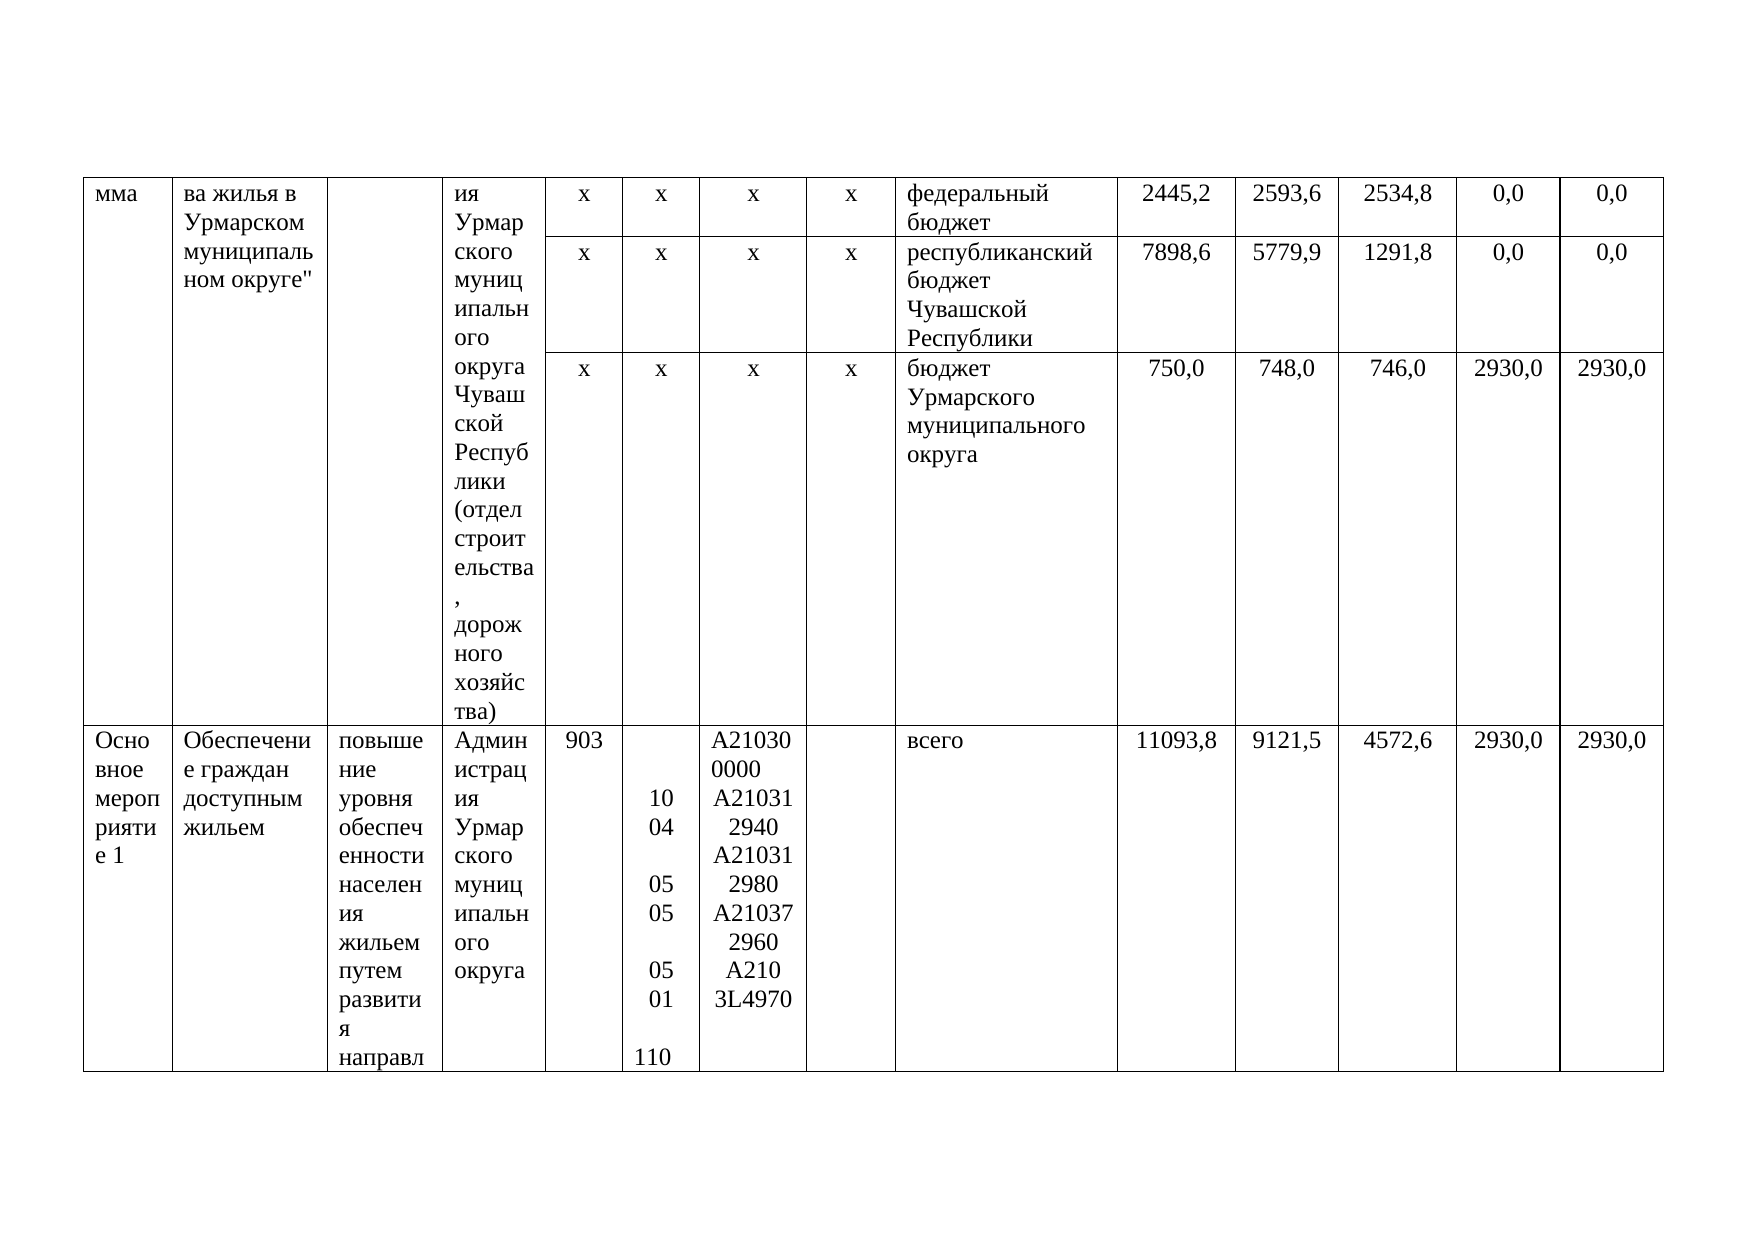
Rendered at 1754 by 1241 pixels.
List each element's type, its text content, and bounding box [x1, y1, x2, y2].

table_cell всего [896, 726, 1117, 1071]
table_cell бюджет Урмарского муниципального округа [896, 353, 1117, 724]
table_cell 2445,2 [1118, 178, 1235, 236]
table_cell 750,0 [1118, 353, 1235, 724]
table_cell 9121,5 [1236, 726, 1338, 1071]
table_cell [173, 178, 327, 724]
table_cell республиканский бюджет Чувашской Республики [896, 237, 1117, 352]
table_cell x [700, 178, 806, 236]
table_cell х [807, 237, 895, 352]
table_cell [173, 726, 327, 1071]
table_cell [328, 726, 442, 1071]
table_cell х [546, 353, 622, 724]
table_cell 0,0 [1457, 178, 1559, 236]
table_cell 0,0 [1561, 237, 1663, 352]
table_cell x [700, 353, 806, 724]
table_cell х [623, 237, 699, 352]
table_cell 0,0 [1457, 237, 1559, 352]
table_cell 7898,6 [1118, 237, 1235, 352]
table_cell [443, 726, 545, 1071]
table_cell федеральный бюджет [896, 178, 1117, 236]
table_cell x [807, 178, 895, 236]
table_cell х [546, 178, 622, 236]
table_cell 2930,0 [1457, 353, 1559, 724]
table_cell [84, 726, 172, 1071]
table_cell 5779,9 [1236, 237, 1338, 352]
table_cell 2930,0 [1561, 726, 1663, 1071]
table_cell 748,0 [1236, 353, 1338, 724]
table_cell х [623, 178, 699, 236]
table_cell [328, 178, 442, 724]
table_cell 11093,8 [1118, 726, 1235, 1071]
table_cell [700, 726, 806, 1071]
table_cell 2534,8 [1339, 178, 1456, 236]
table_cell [443, 178, 545, 724]
table_cell [807, 726, 895, 1071]
table_cell 1291,8 [1339, 237, 1456, 352]
table_cell 2930,0 [1457, 726, 1559, 1071]
table_cell 2930,0 [1561, 353, 1663, 724]
table_cell х [700, 237, 806, 352]
table_cell Подпрограмма [84, 178, 172, 724]
table_cell 4572,6 [1339, 726, 1456, 1071]
table_cell 903 [546, 726, 622, 1071]
table_cell 0,0 [1561, 178, 1663, 236]
table_cell х [546, 237, 622, 352]
table_cell 2593,6 [1236, 178, 1338, 236]
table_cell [623, 726, 699, 1071]
table_cell x [807, 353, 895, 724]
table_cell х [623, 353, 699, 724]
table_cell 746,0 [1339, 353, 1456, 724]
